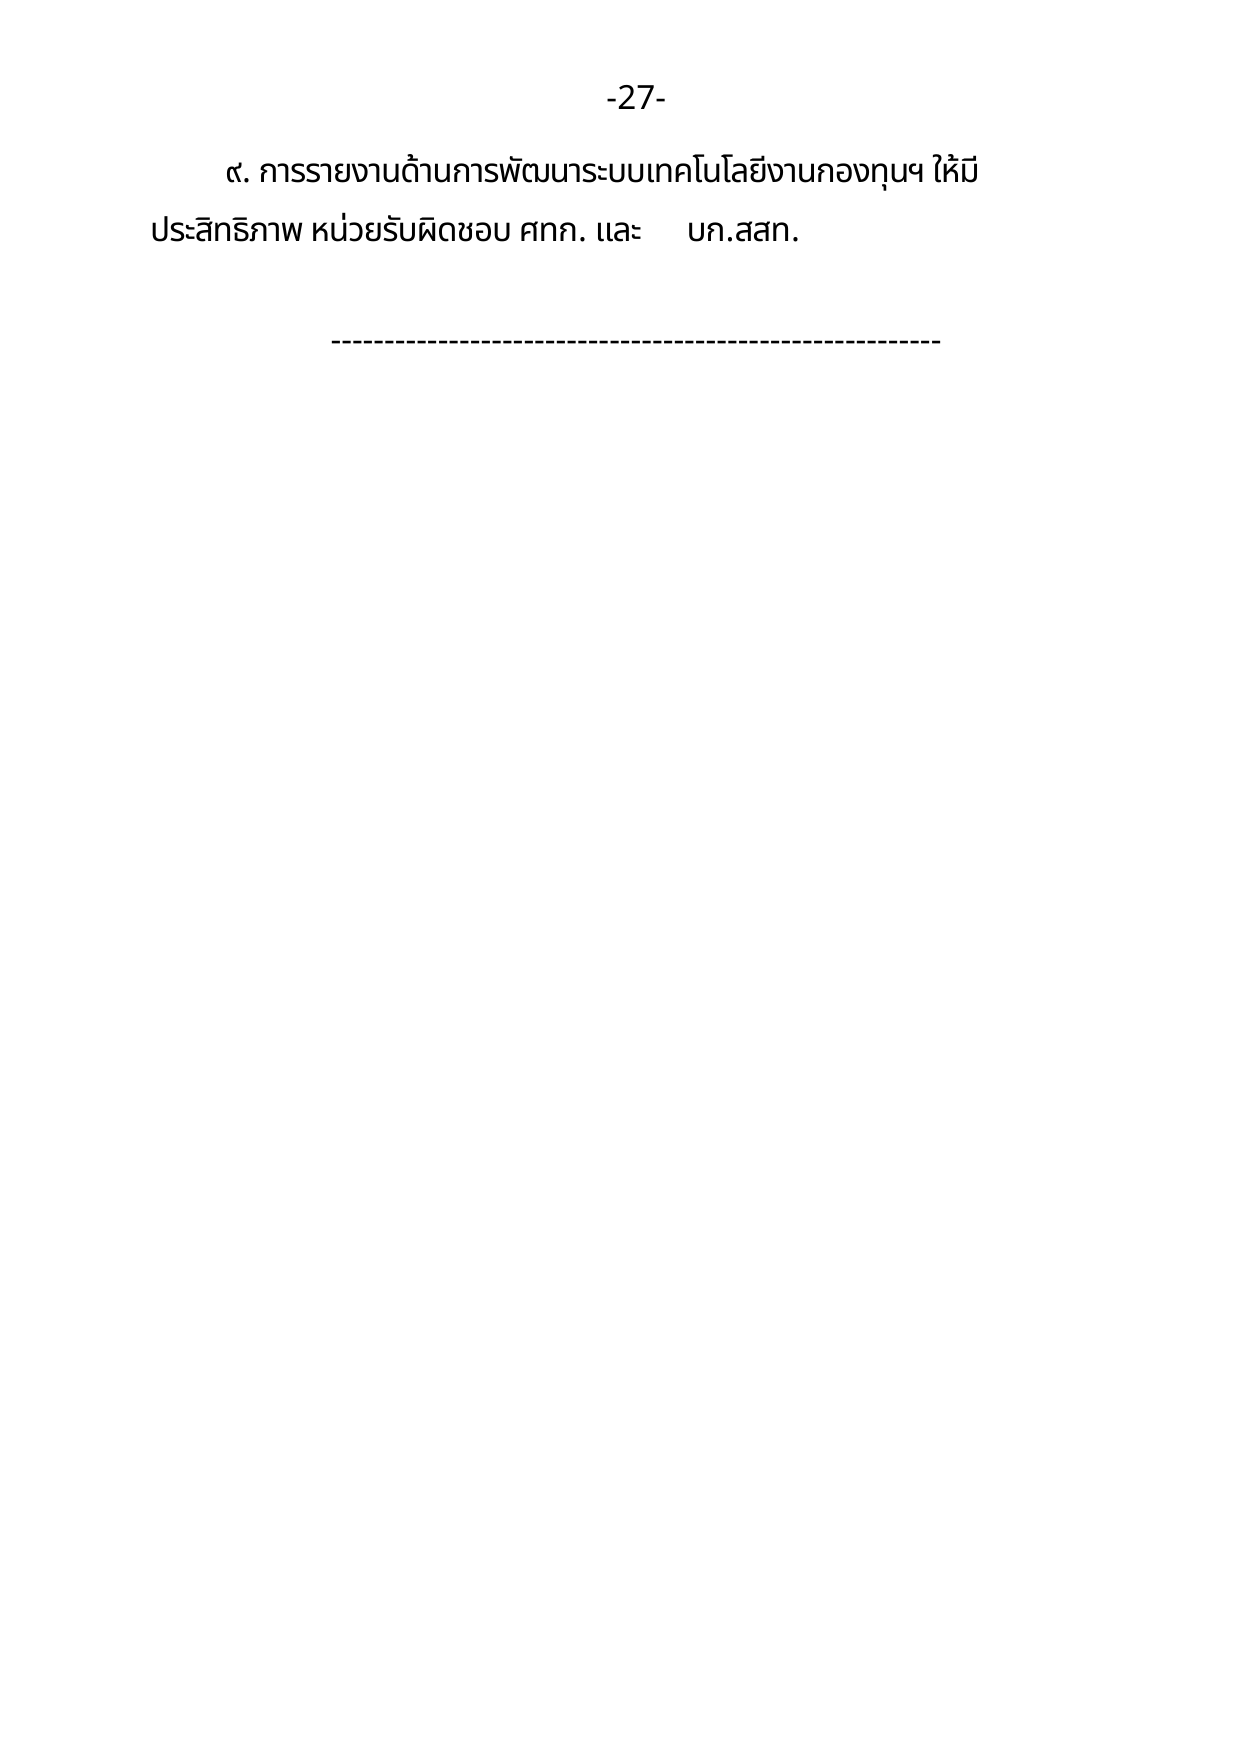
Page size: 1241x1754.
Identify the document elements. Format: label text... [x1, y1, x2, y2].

text ๙. การรายงานด้านการพัฒนาระบบเทคโนโลยีงานกองทุนฯ ให้มีประสิทธิภาพ หน่วยรับผิดชอบ ศทก. และ บก.สสท. [150, 147, 1122, 256]
text --------------------------------------------------------- [150, 316, 1122, 361]
